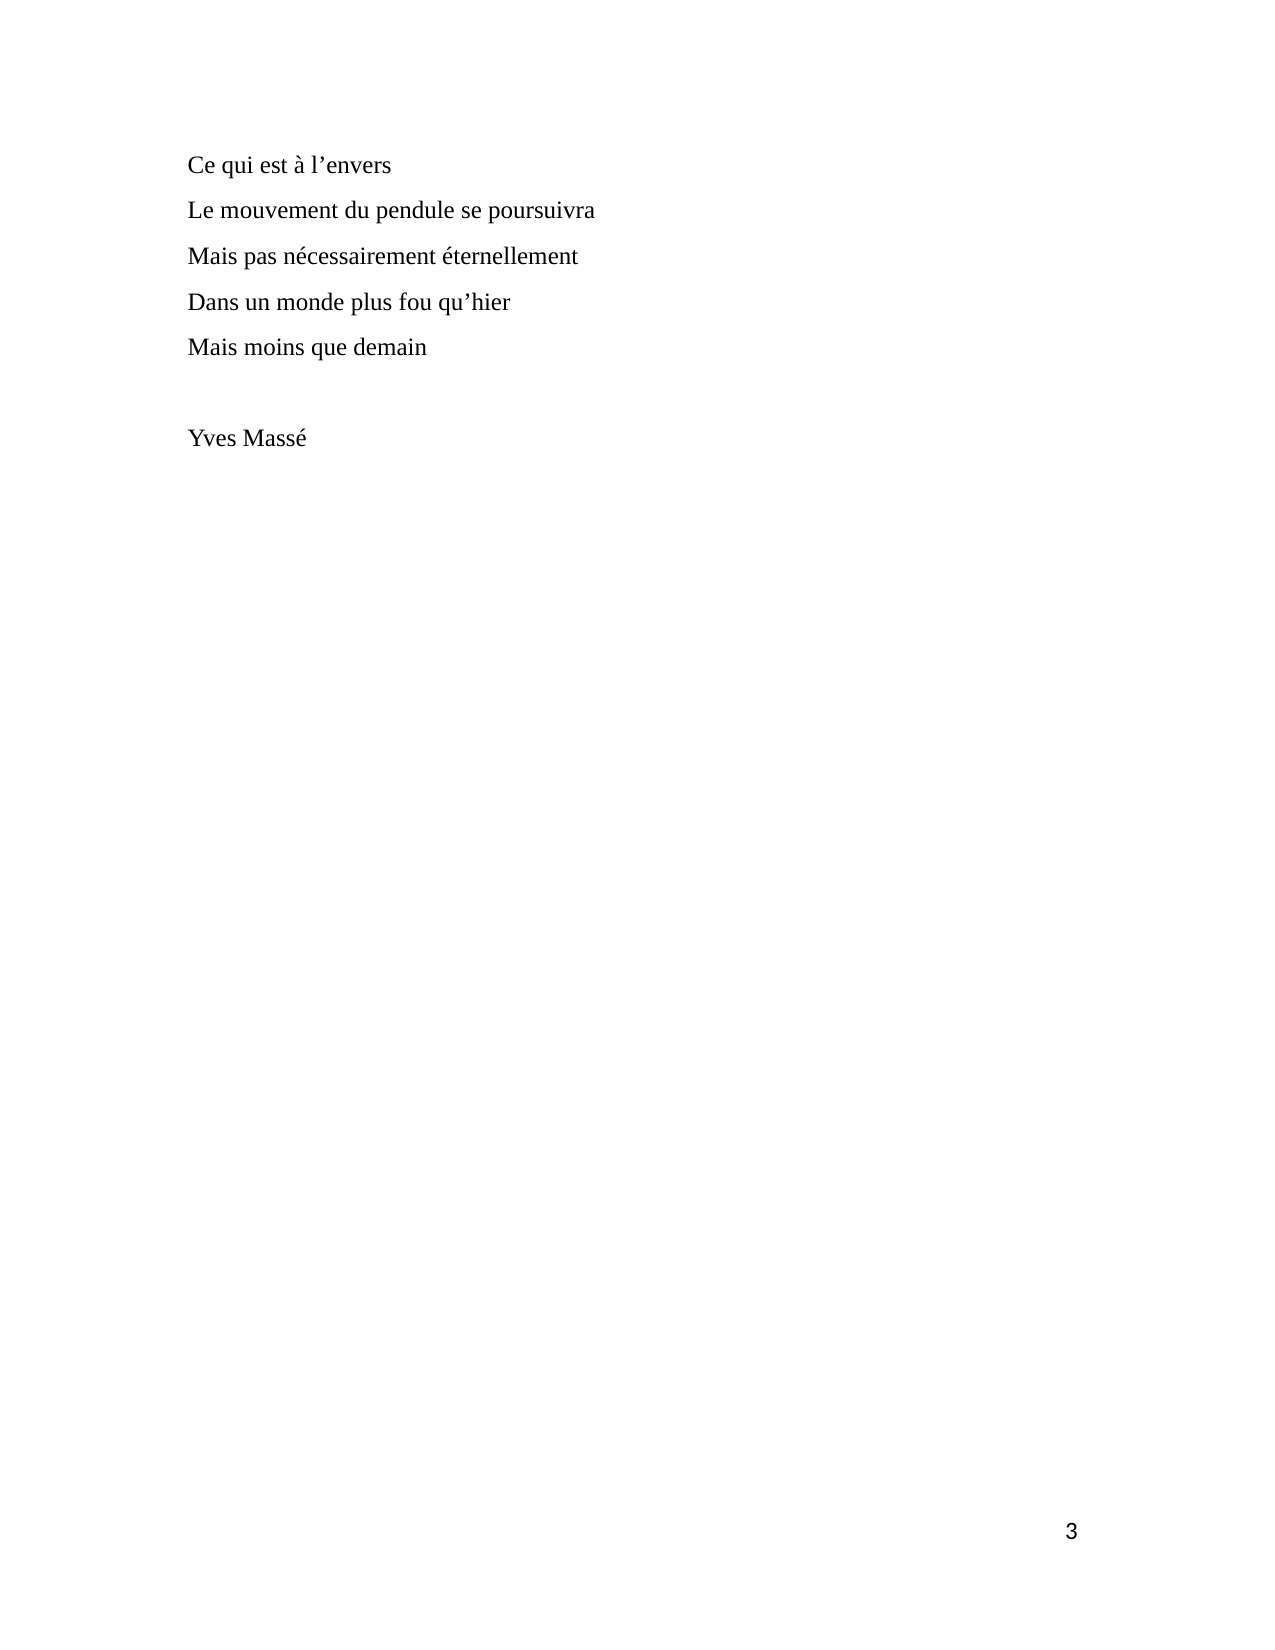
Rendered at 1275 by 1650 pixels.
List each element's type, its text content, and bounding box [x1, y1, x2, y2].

text Mais pas nécessairement éternellement [187, 241, 1087, 270]
text Ce qui est à l’envers [187, 150, 1087, 179]
text Le mouvement du pendule se poursuivra [187, 196, 1087, 224]
text Yves Massé [187, 423, 1087, 452]
text Mais moins que demain [187, 332, 1087, 361]
text Dans un monde plus fou qu’hier [187, 287, 1087, 315]
